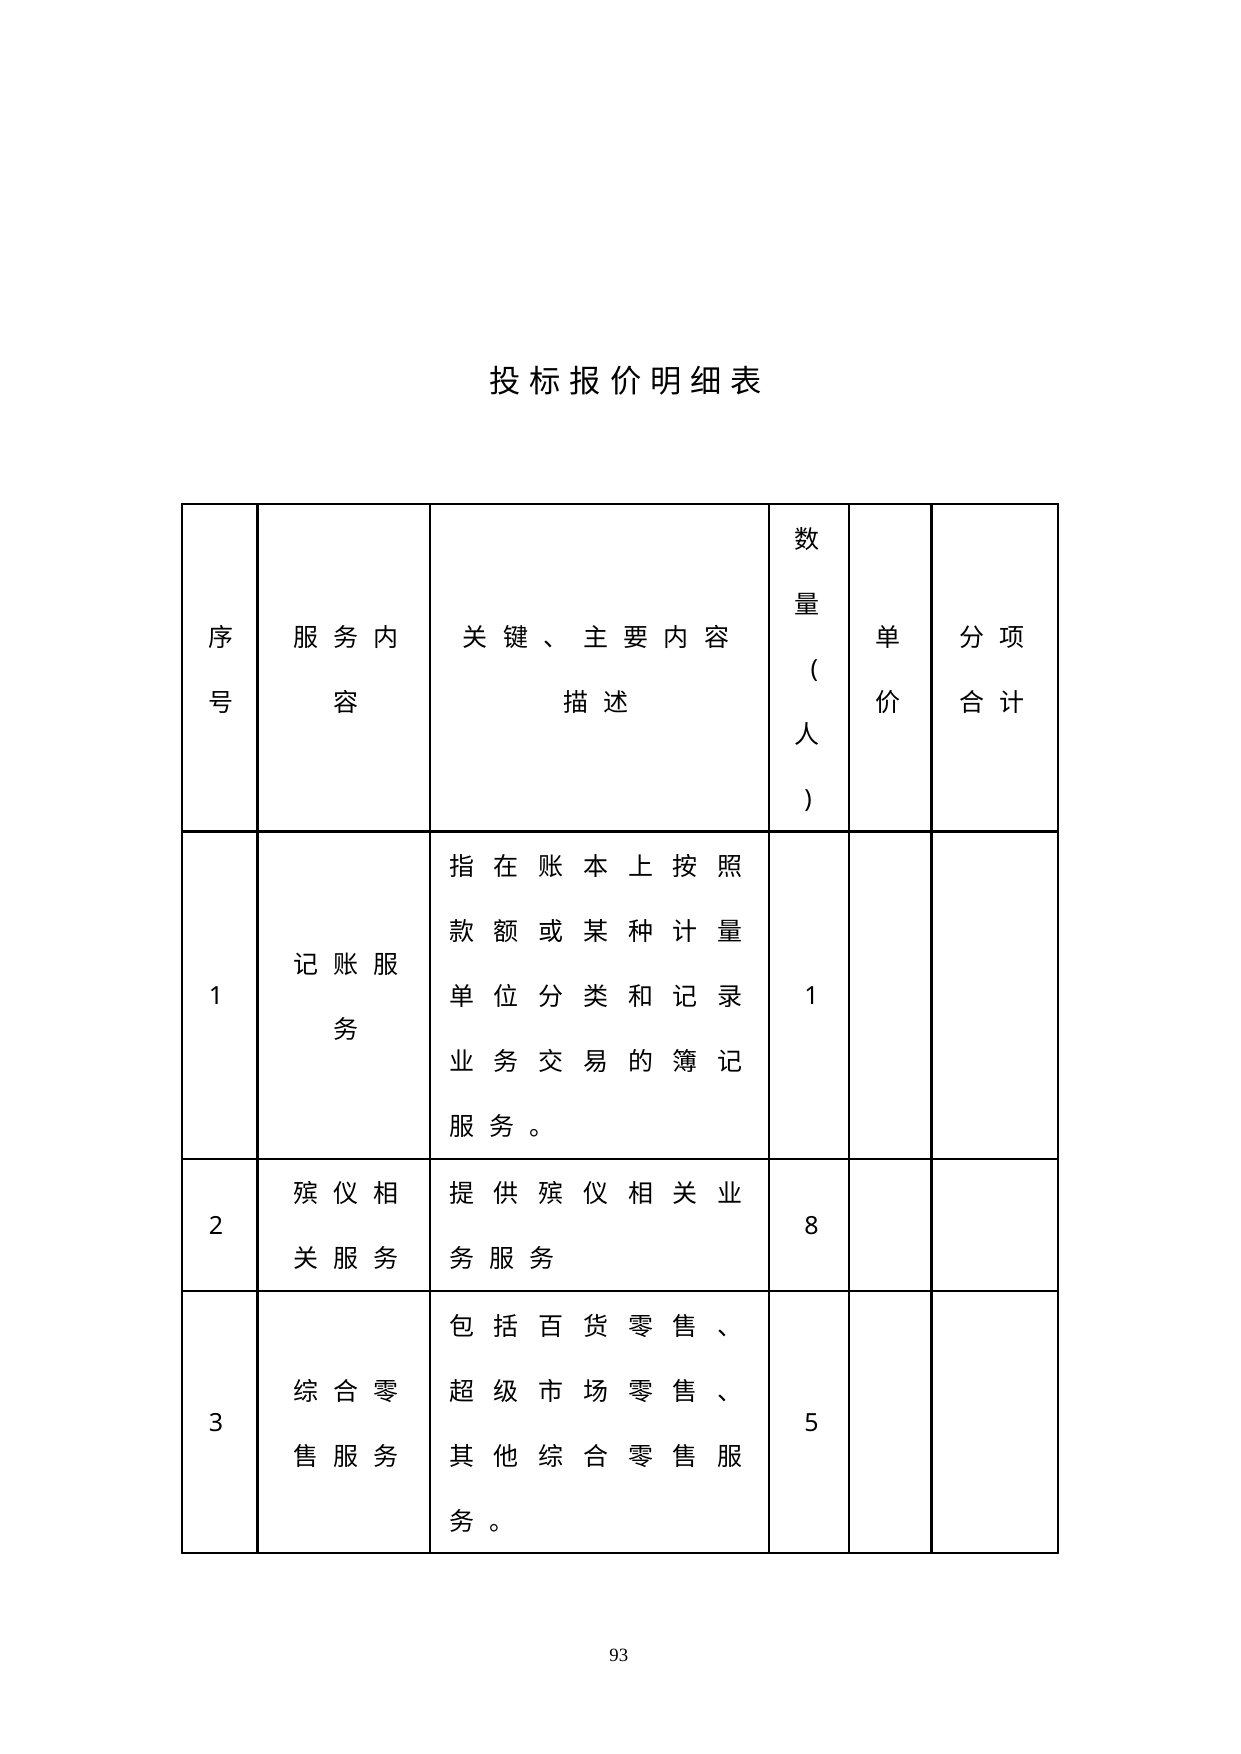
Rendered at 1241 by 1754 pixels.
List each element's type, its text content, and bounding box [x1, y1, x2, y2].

table_cell 指在账本上按照款额或某种计量单位分类和记录业务交易的簿记服务。 [431, 833, 768, 1157]
table_cell [850, 1160, 930, 1289]
table_cell 记账服务 [259, 833, 429, 1157]
table_cell 5 [770, 1292, 848, 1552]
table_cell 综合零售服务 [259, 1292, 429, 1552]
table_header 单价 [850, 505, 930, 830]
table_header 数量 (人) [770, 505, 848, 830]
table_cell [850, 833, 930, 1157]
table_cell [933, 833, 1057, 1157]
table_cell [933, 1292, 1057, 1552]
table_header 序号 [183, 505, 256, 830]
table_header 服务内容 [259, 505, 429, 830]
table_cell 提供殡仪相关业务服务 [431, 1160, 768, 1289]
table_cell 8 [770, 1160, 848, 1289]
table_cell [183, 1160, 256, 1289]
subtitle 投标报价明细表 [188, 346, 1052, 411]
table_cell [183, 1292, 256, 1552]
table_header 关键、主要内容描述 [431, 505, 768, 830]
table_cell 1 [770, 833, 848, 1157]
table_cell 殡仪相关服务 [259, 1160, 429, 1289]
table_cell [183, 833, 256, 1157]
table_cell [933, 1160, 1057, 1289]
table_header 分项合计 [933, 505, 1057, 830]
table_cell [850, 1292, 930, 1552]
table_cell 包括百货零售、超级市场零售、其他综合零售服务。 [431, 1292, 768, 1552]
